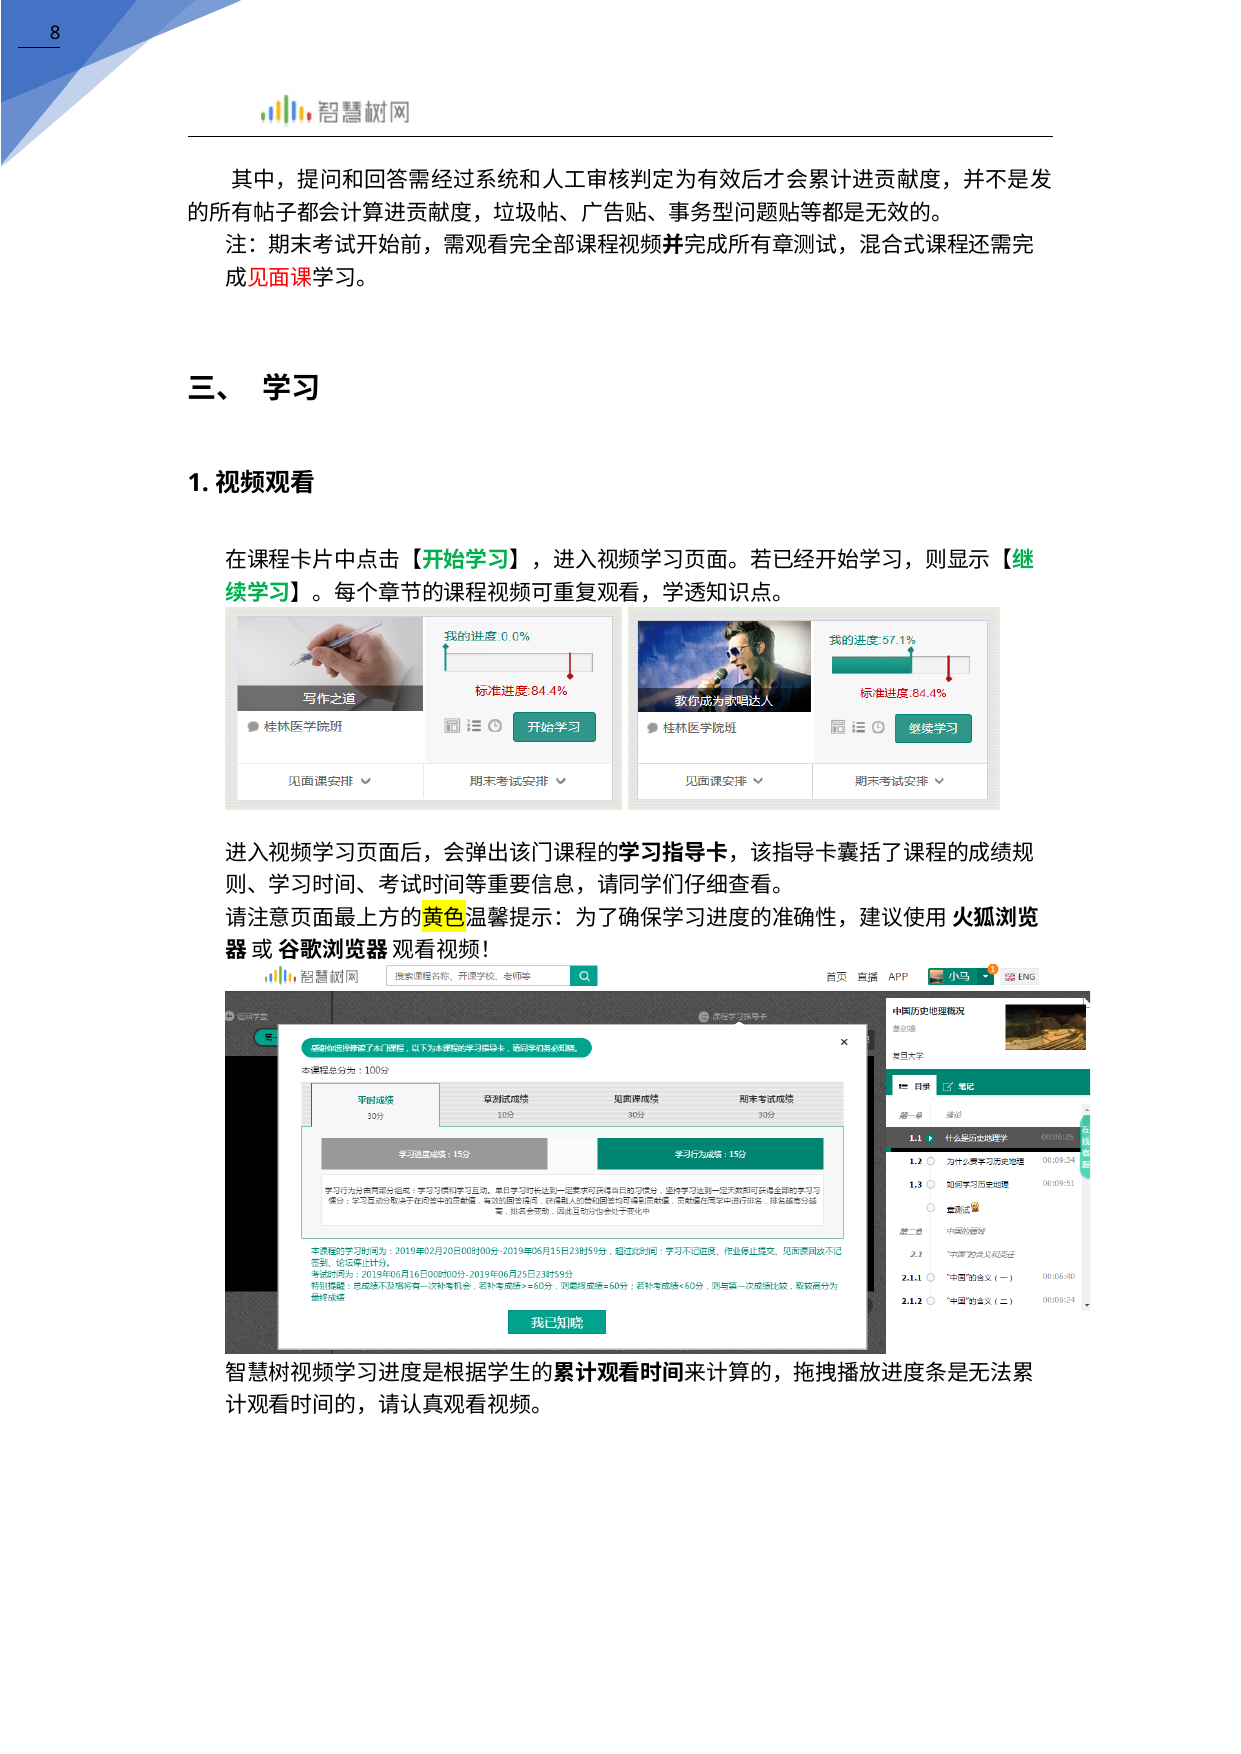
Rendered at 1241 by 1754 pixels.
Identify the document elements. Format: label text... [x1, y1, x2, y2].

picture [1, 0, 243, 168]
subtitle 学习 [187, 354, 1053, 419]
list 智慧树视频学习进度是根据学生的累计观看时间来计算的，拖拽播放进度条是无法累计观看时间的，请认真观看视频。 [225, 1354, 1053, 1419]
picture [630, 609, 998, 808]
list 注：期末考试开始前，需观看完全部课程视频并完成所有章测试，混合式课程还需完成见面课学习。 [225, 227, 1053, 292]
text 其中，提问和回答需经过系统和人工审核判定为有效后才会累计进贡献度，并不是发的所有帖子都会计算进贡献度，垃圾帖、广告贴、事务型问题贴等都是无效的。 [187, 162, 1053, 227]
list 进入视频学习页面后，会弹出该门课程的学习指导卡，该指导卡囊括了课程的成绩规则、学习时间、考试时间等重要信息，请同学们仔细查看。 [225, 834, 1053, 899]
list 在课程卡片中点击【开始学习】，进入视频学习页面。若已经开始学习，则显示【继续学习】。每个章节的课程视频可重复观看，学透知识点。 [225, 542, 1053, 607]
list 请注意页面最上方的黄色温馨提示：为了确保学习进度的准确性，建议使用 火狐浏览器 或 谷歌浏览器 观看视频！ [225, 899, 1053, 964]
picture [227, 609, 620, 808]
picture [225, 964, 1091, 1354]
subtitle 1. 视频观看 [187, 448, 1053, 513]
picture [250, 88, 417, 134]
